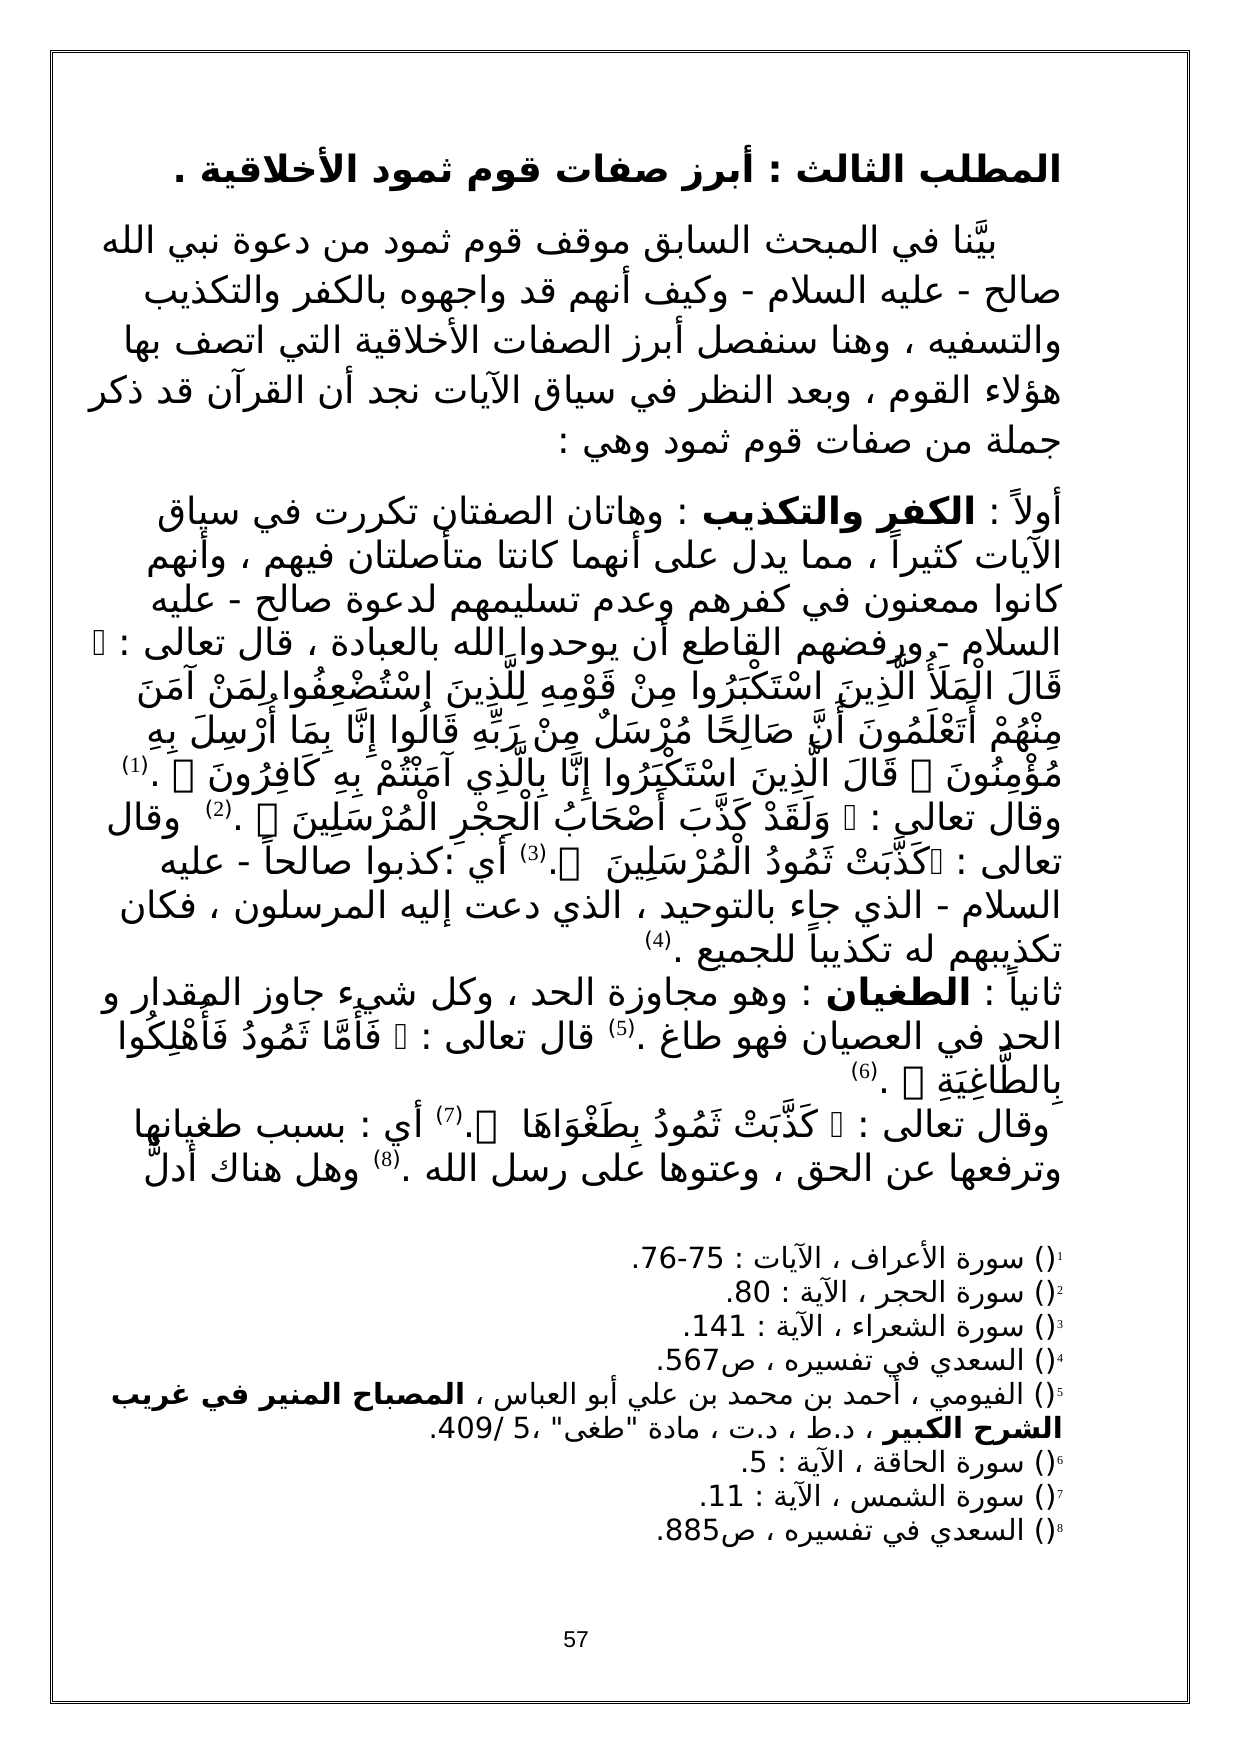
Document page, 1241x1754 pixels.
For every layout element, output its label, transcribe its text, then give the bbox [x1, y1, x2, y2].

text وقال تعالى : كَذَّبَتْ ثَمُودُ بِطَغْوَاهَا .() أي : بسبب طغيانها وترفعها عن الحق ، وعتوها على رسل الله .() وهل هناك أدلُّ على عظم طغيانهم وردهم للحق بما حاولوا من قتل صالح - عليه السلام - واتفاقهم على ذلك ، وجرأتهم على ناقة الله وعقرها ، وما حملهم على ذلك إلا تعظيمهم للشرك والكفر ، والحسد أن يؤتى هذا الفضل رجل منهم وليس من رؤساءهم و كبراءهم . [89, 1102, 1063, 1190]
text المطلب الثالث : أبرز صفات قوم ثمود الأخلاقية . [89, 148, 1063, 191]
text أولاً : الكفر والتكذيب : وهاتان الصفتان تكررت في سياق الآيات كثيراً ، مما يدل على أنهما كانتا متأصلتان فيهم ، وأنهم كانوا ممعنون في كفرهم وعدم تسليمهم لدعوة صالح - عليه السلام - ورفضهم القاطع أن يوحدوا الله بالعبادة ، قال تعالى : قَالَ الْمَلَأُ الَّذِينَ اسْتَكْبَرُوا مِنْ قَوْمِهِ لِلَّذِينَ اسْتُضْعِفُوا لِمَنْ آمَنَ مِنْهُمْ أَتَعْلَمُونَ أَنَّ صَالِحًا مُرْسَلٌ مِنْ رَبِّهِ قَالُوا إِنَّا بِمَا أُرْسِلَ بِهِ مُؤْمِنُونَ قَالَ الَّذِينَ اسْتَكْبَرُوا إِنَّا بِالَّذِي آمَنْتُمْ بِهِ كَافِرُونَ .() وقال تعالى : وَلَقَدْ كَذَّبَ أَصْحَابُ الْحِجْرِ الْمُرْسَلِينَ .() وقال تعالى : كَذَّبَتْ ثَمُودُ الْمُرْسَلِينَ .() أي :كذبوا صالحاً - عليه السلام - الذي جاء بالتوحيد ، الذي دعت إليه المرسلون ، فكان تكذيبهم له تكذيباً للجميع .() [89, 490, 1063, 971]
text ثانياً : الطغيان : وهو مجاوزة الحد ، وكل شيء جاوز المقدار و الحد في العصيان فهو طاغ .() قال تعالى : فَأَمَّا ثَمُودُ فَأُهْلِكُوا بِالطَّاغِيَةِ .() [89, 971, 1063, 1102]
text بيَّنا في المبحث السابق موقف قوم ثمود من دعوة نبي الله صالح - عليه السلام - وكيف أنهم قد واجهوه بالكفر والتكذيب والتسفيه ، وهنا سنفصل أبرز الصفات الأخلاقية التي اتصف بها هؤلاء القوم ، وبعد النظر في سياق الآيات نجد أن القرآن قد ذكر جملة من صفات قوم ثمود وهي : [89, 219, 1063, 463]
